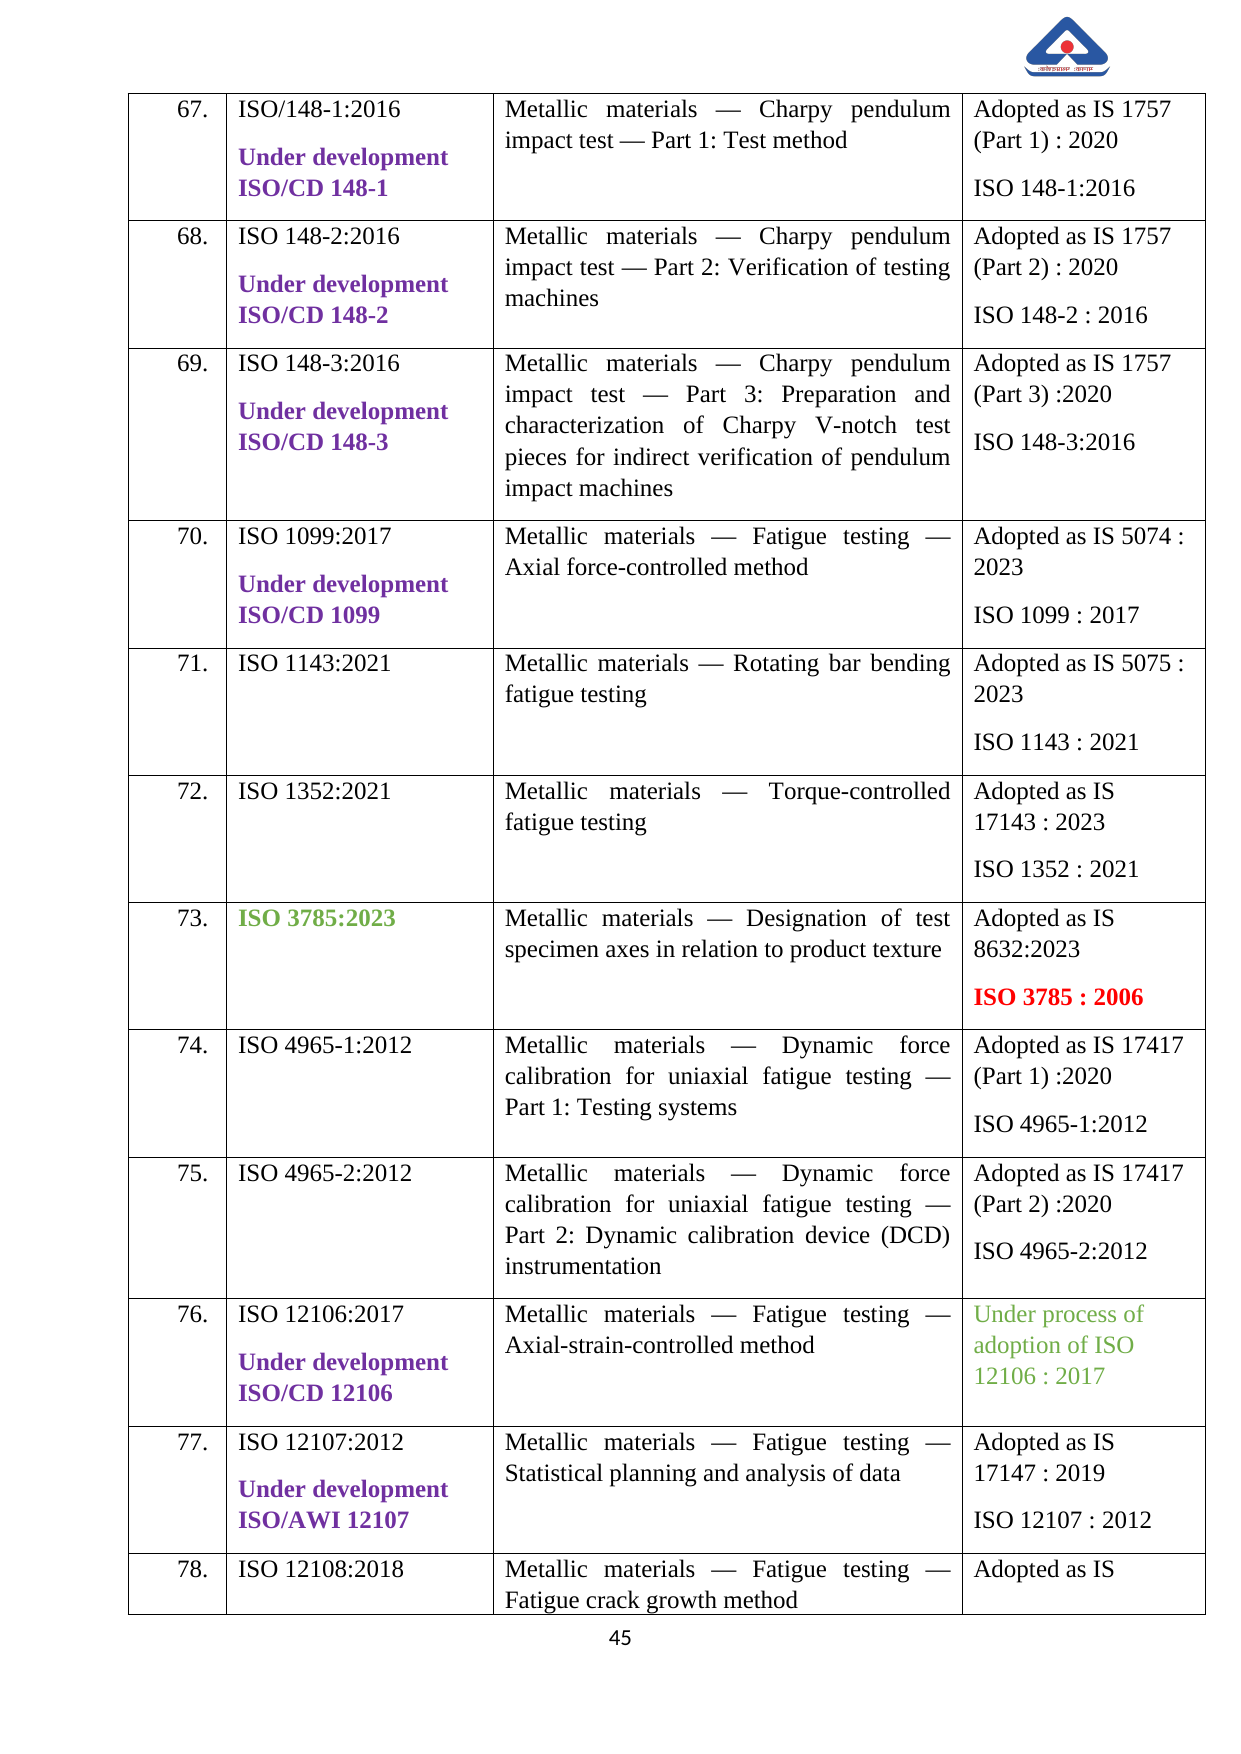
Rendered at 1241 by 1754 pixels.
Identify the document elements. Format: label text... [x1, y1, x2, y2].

table_cell [129, 521, 226, 647]
table_cell ISO 148-2:2016 Under development ISO/CD 148-2 [227, 221, 493, 347]
table_cell Metallic materials — Charpy pendulum impact test — Part 1: Test method [494, 94, 962, 220]
table_cell ISO 1099:2017 Under development ISO/CD 1099 [227, 521, 493, 647]
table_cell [963, 1554, 1205, 1614]
table_cell [129, 1554, 226, 1614]
table_cell Adopted as IS 17143 : 2023 ISO 1352 : 2021 [963, 776, 1205, 902]
table_cell [129, 94, 226, 220]
table_cell Metallic materials — Fatigue testing — Statistical planning and analysis of data [494, 1427, 962, 1553]
table_cell Metallic materials — Rotating bar bending fatigue testing [494, 649, 962, 775]
table_cell ISO 1352:2021 [227, 776, 493, 902]
table_cell ISO 4965-1:2012 [227, 1030, 493, 1157]
table_cell [129, 221, 226, 347]
table_cell Metallic materials — Dynamic force calibration for uniaxial fatigue testing — Part 2: Dynamic calibration device (DCD) instrumentation [494, 1158, 962, 1298]
table_cell [129, 1030, 226, 1157]
table_cell [129, 649, 226, 775]
table_cell Adopted as IS 1757 (Part 1) : 2020 ISO 148-1:2016 [963, 94, 1205, 220]
table_cell ISO 3785:2023 [227, 903, 493, 1029]
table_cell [494, 1554, 962, 1614]
table_cell Adopted as IS 8632:2023 ISO 3785 : 2006 [963, 903, 1205, 1029]
table_cell ISO 4965-2:2012 [227, 1158, 493, 1298]
table_cell Adopted as IS 5075 : 2023 ISO 1143 : 2021 [963, 649, 1205, 775]
table_cell [129, 776, 226, 902]
table_cell Adopted as IS 1757 (Part 3) :2020 ISO 148-3:2016 [963, 349, 1205, 520]
table_cell ISO 148-3:2016 Under development ISO/CD 148-3 [227, 349, 493, 520]
table_cell Metallic materials — Charpy pendulum impact test — Part 2: Verification of testing machines [494, 221, 962, 347]
table_cell Under process of adoption of ISO 12106 : 2017 [963, 1299, 1205, 1426]
table_cell Adopted as IS 17147 : 2019 ISO 12107 : 2012 [963, 1427, 1205, 1553]
table_cell Adopted as IS 17417 (Part 2) :2020 ISO 4965-2:2012 [963, 1158, 1205, 1298]
table_cell ISO 1143:2021 [227, 649, 493, 775]
table_cell Metallic materials — Fatigue testing — Axial-strain-controlled method [494, 1299, 962, 1426]
table_cell [129, 1158, 226, 1298]
table_cell Adopted as IS 5074 : 2023 ISO 1099 : 2017 [963, 521, 1205, 647]
table_cell ISO 12106:2017 Under development ISO/CD 12106 [227, 1299, 493, 1426]
table_cell Adopted as IS 1757 (Part 2) : 2020 ISO 148-2 : 2016 [963, 221, 1205, 347]
table_cell [129, 1299, 226, 1426]
table_cell Metallic materials — Fatigue testing — Axial force-controlled method [494, 521, 962, 647]
table_cell ISO 12107:2012 Under development ISO/AWI 12107 [227, 1427, 493, 1553]
table_cell Metallic materials — Designation of test specimen axes in relation to product texture [494, 903, 962, 1029]
table_cell Metallic materials — Dynamic force calibration for uniaxial fatigue testing — Part 1: Testing systems [494, 1030, 962, 1157]
picture [1022, 14, 1113, 79]
table_cell ISO/148-1:2016 Under development ISO/CD 148-1 [227, 94, 493, 220]
table_cell [129, 1427, 226, 1553]
table_cell ISO 12108:2018 [227, 1554, 493, 1614]
table_cell Adopted as IS 17417 (Part 1) :2020 ISO 4965-1:2012 [963, 1030, 1205, 1157]
table_cell [129, 903, 226, 1029]
table_cell Metallic materials — Charpy pendulum impact test — Part 3: Preparation and characterization of Charpy V-notch test pieces for indirect verification of pendulum impact machines [494, 349, 962, 520]
table_cell Metallic materials — Torque-controlled fatigue testing [494, 776, 962, 902]
table_cell [129, 349, 226, 520]
